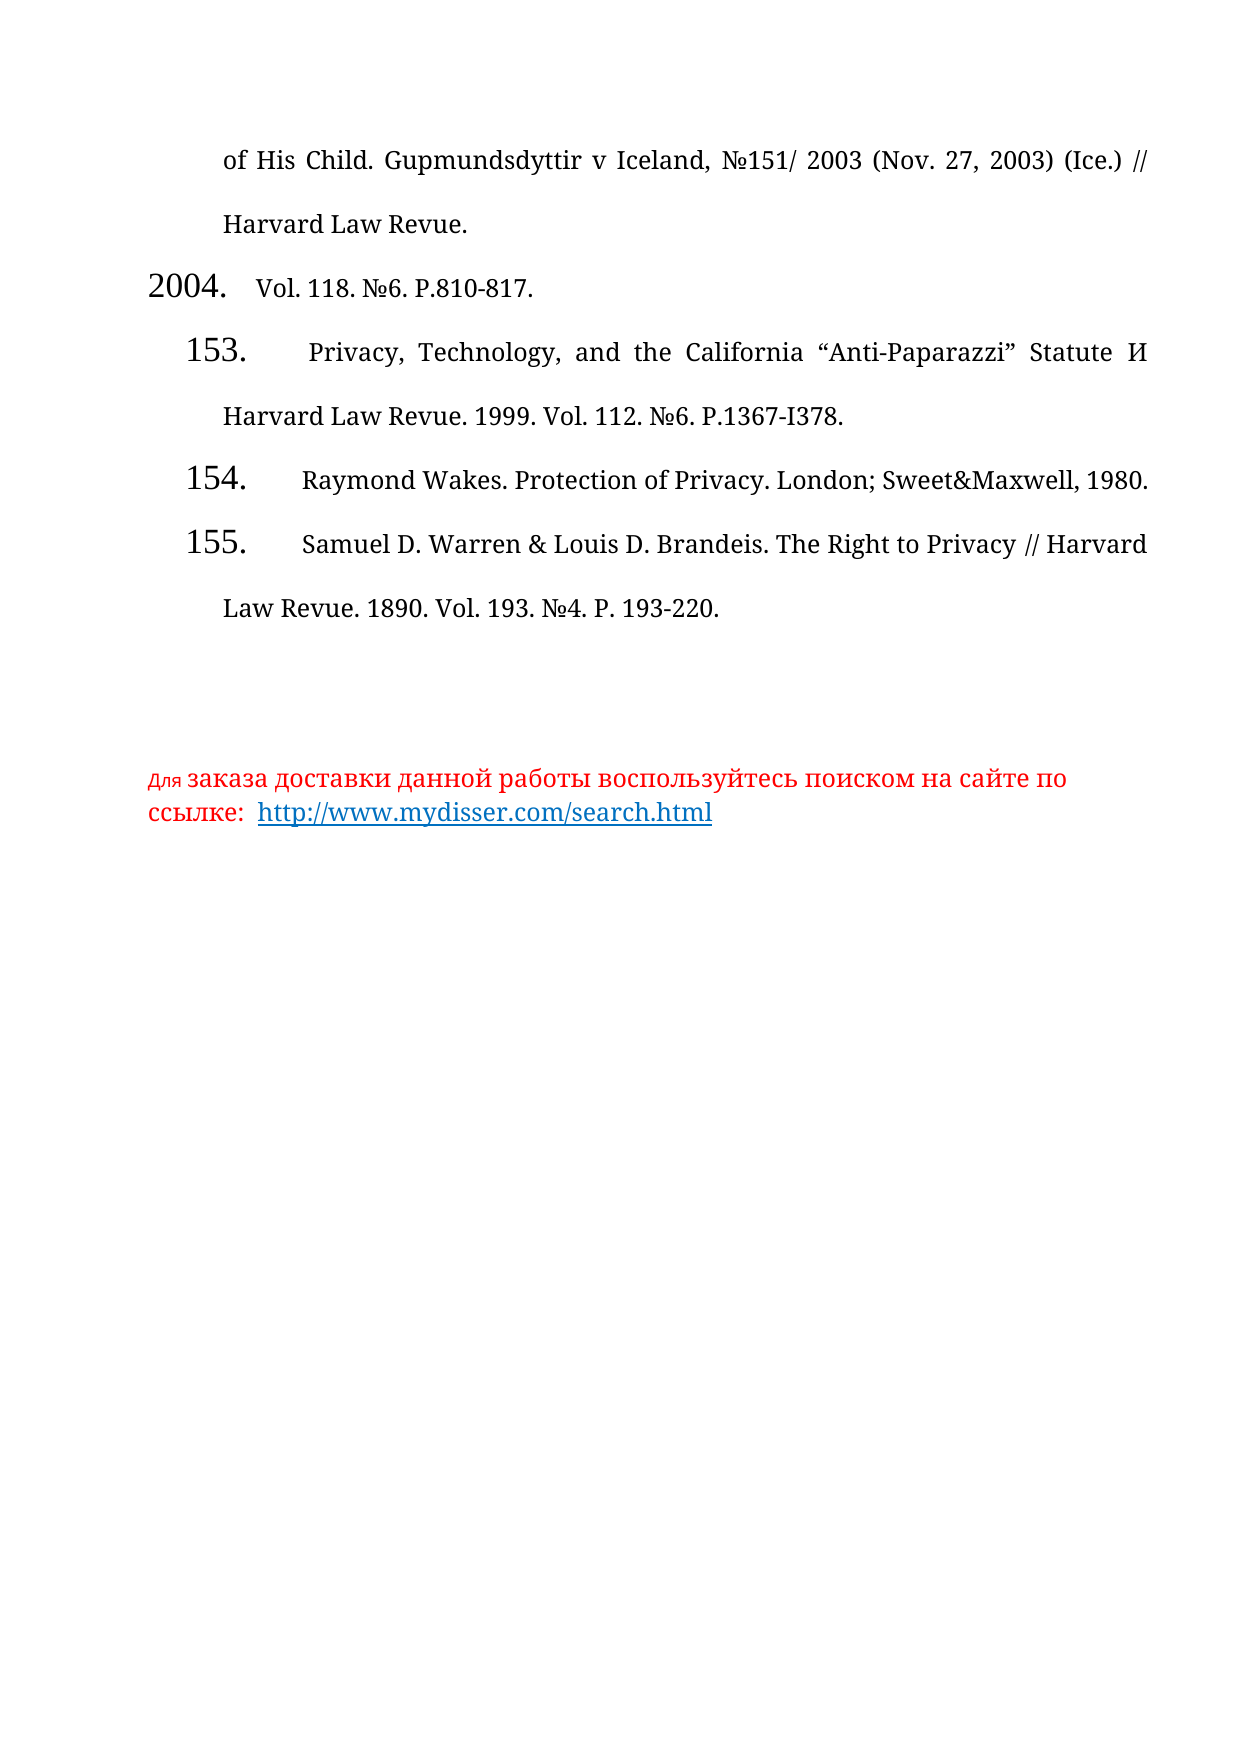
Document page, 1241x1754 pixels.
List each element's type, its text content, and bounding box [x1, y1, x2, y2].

list Privacy, Technology, and the California “Anti-Paparazzi” Statute И Harvard Law Revue. 1999. Vol. 112. №6. P.1367-I378. [185, 310, 1147, 438]
list Vol. 118. №6. P.810-817. [148, 246, 1152, 310]
list Raymond Wakes. Protection of Privacy. London; Sweet&Maxwell, 1980. [185, 438, 1152, 502]
list Samuel D. Warren & Louis D. Brandeis. The Right to Privacy // Harvard Law Revue. 1890. Vol. 193. №4. P. 193-220. [185, 502, 1147, 631]
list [185, 118, 1147, 246]
text Для заказа доставки данной работы воспользуйтесь поиском на сайте по ссылке: http://www.mydisser.com/search.html [148, 761, 1152, 829]
